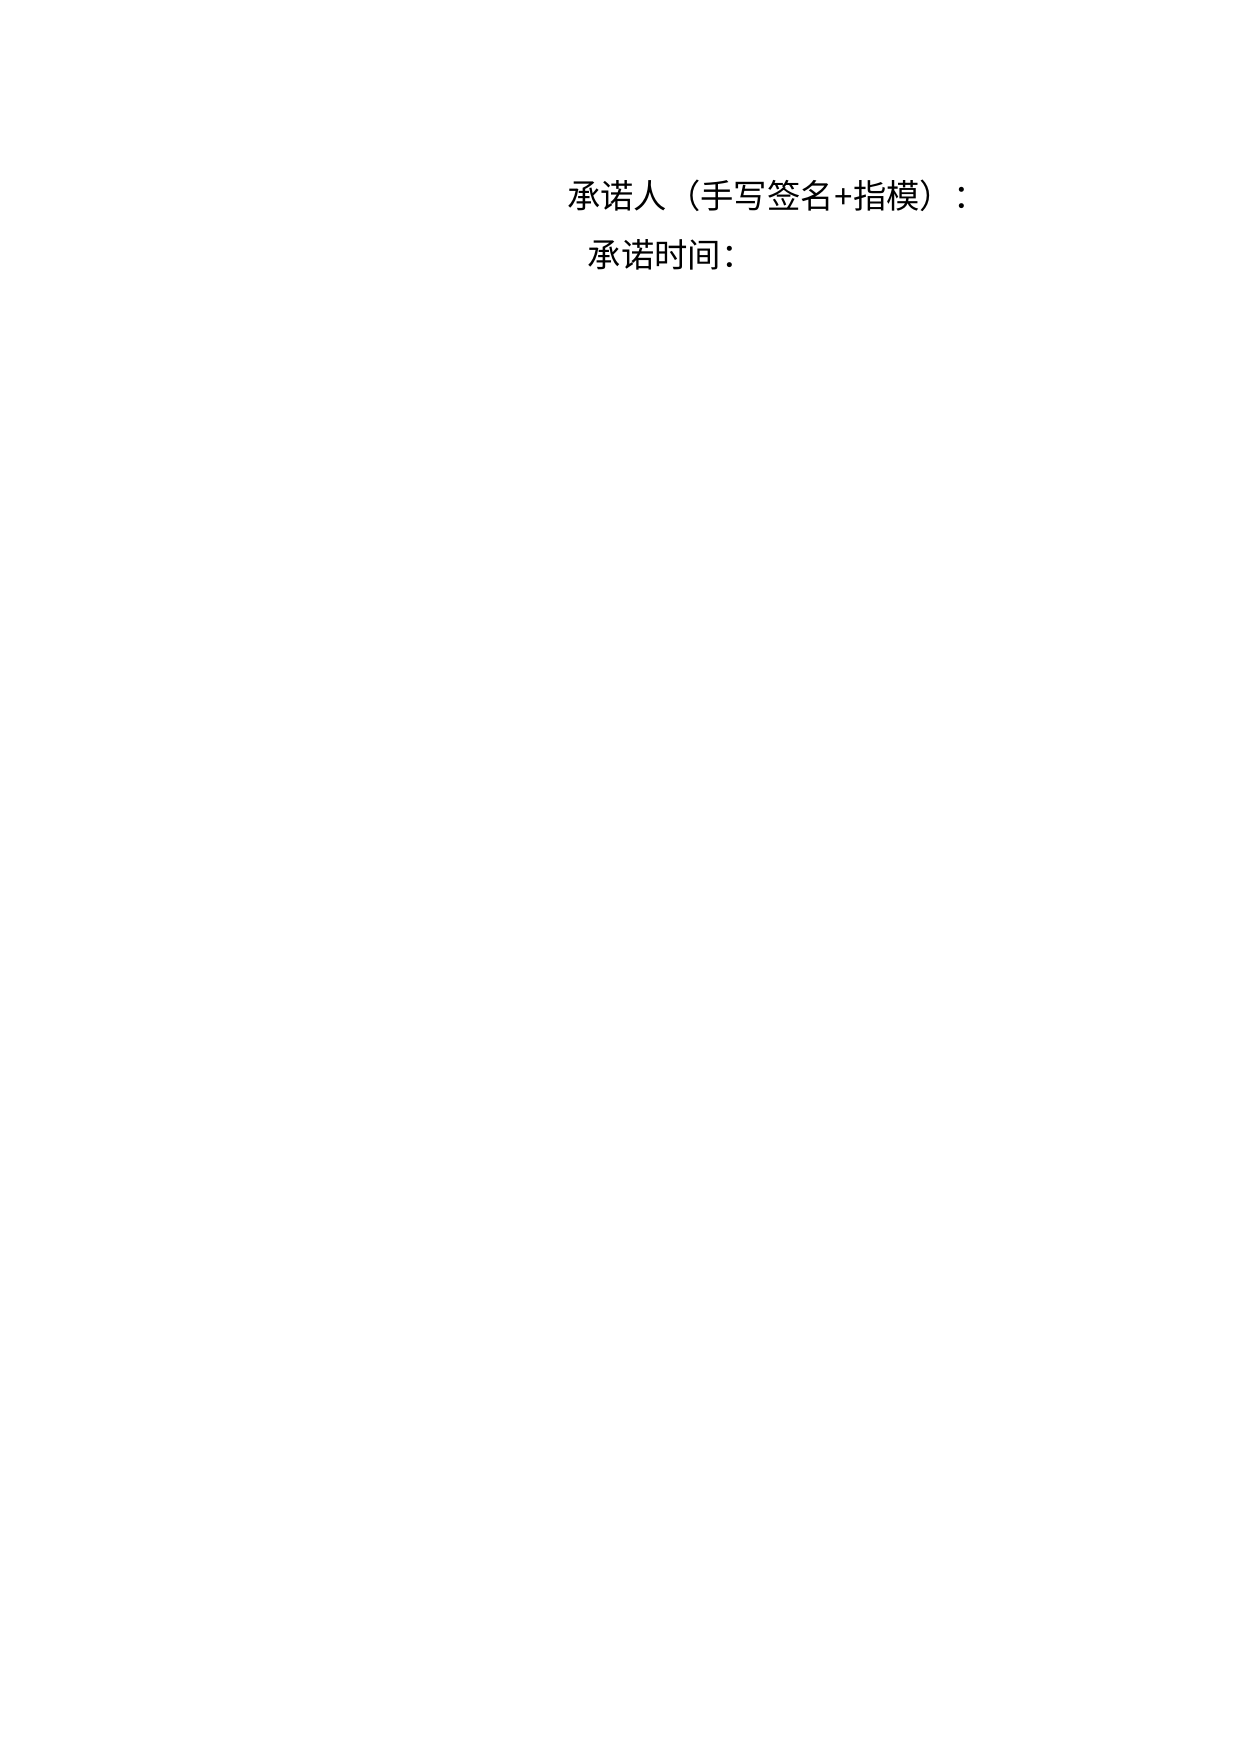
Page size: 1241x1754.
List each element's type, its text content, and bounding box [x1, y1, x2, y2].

text 承诺人（手写签名+指模）： [187, 162, 986, 220]
text 承诺时间： [187, 220, 986, 279]
